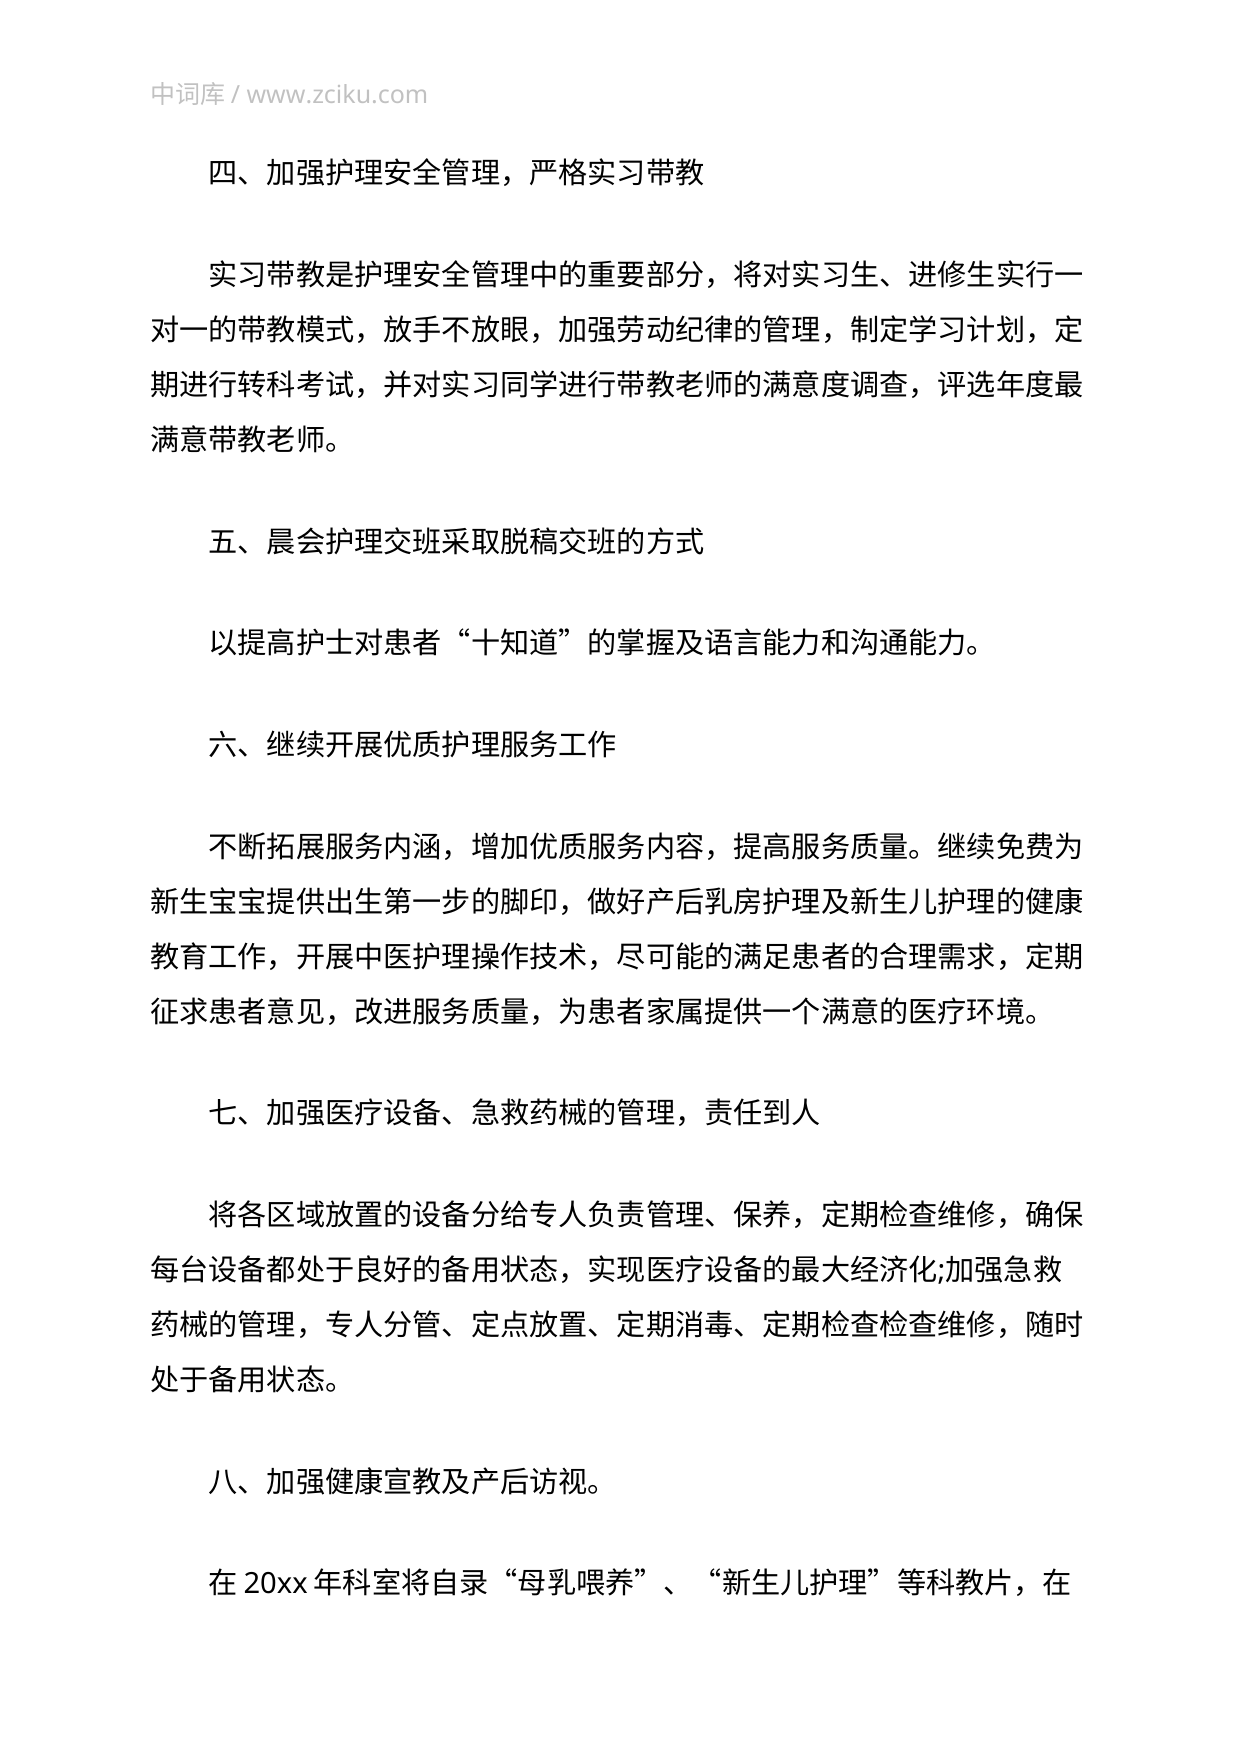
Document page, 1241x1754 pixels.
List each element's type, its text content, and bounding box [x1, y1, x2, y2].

text 不断拓展服务内涵，增加优质服务内容，提高服务质量。继续免费为新生宝宝提供出生第一步的脚印，做好产后乳房护理及新生儿护理的健康教育工作，开展中医护理操作技术，尽可能的满足患者的合理需求，定期征求患者意见，改进服务质量，为患者家属提供一个满意的医疗环境。 [150, 823, 1090, 1031]
text 将各区域放置的设备分给专人负责管理、保养，定期检查维修，确保每台设备都处于良好的备用状态，实现医疗设备的最大经济化;加强急救药械的管理，专人分管、定点放置、定期消毒、定期检查检查维修，随时处于备用状态。 [150, 1192, 1090, 1399]
text 七、加强医疗设备、急救药械的管理，责任到人 [150, 1090, 1090, 1132]
text 四、加强护理安全管理，严格实习带教 [150, 150, 1090, 192]
text 五、晨会护理交班采取脱稿交班的方式 [150, 518, 1090, 561]
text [150, 1560, 1090, 1602]
text 以提高护士对患者“十知道”的掌握及语言能力和沟通能力。 [150, 620, 1090, 662]
text 实习带教是护理安全管理中的重要部分，将对实习生、进修生实行一对一的带教模式，放手不放眼，加强劳动纪律的管理，制定学习计划，定期进行转科考试，并对实习同学进行带教老师的满意度调查，评选年度最满意带教老师。 [150, 252, 1090, 459]
text 六、继续开展优质护理服务工作 [150, 722, 1090, 764]
text 八、加强健康宣教及产后访视。 [150, 1458, 1090, 1501]
